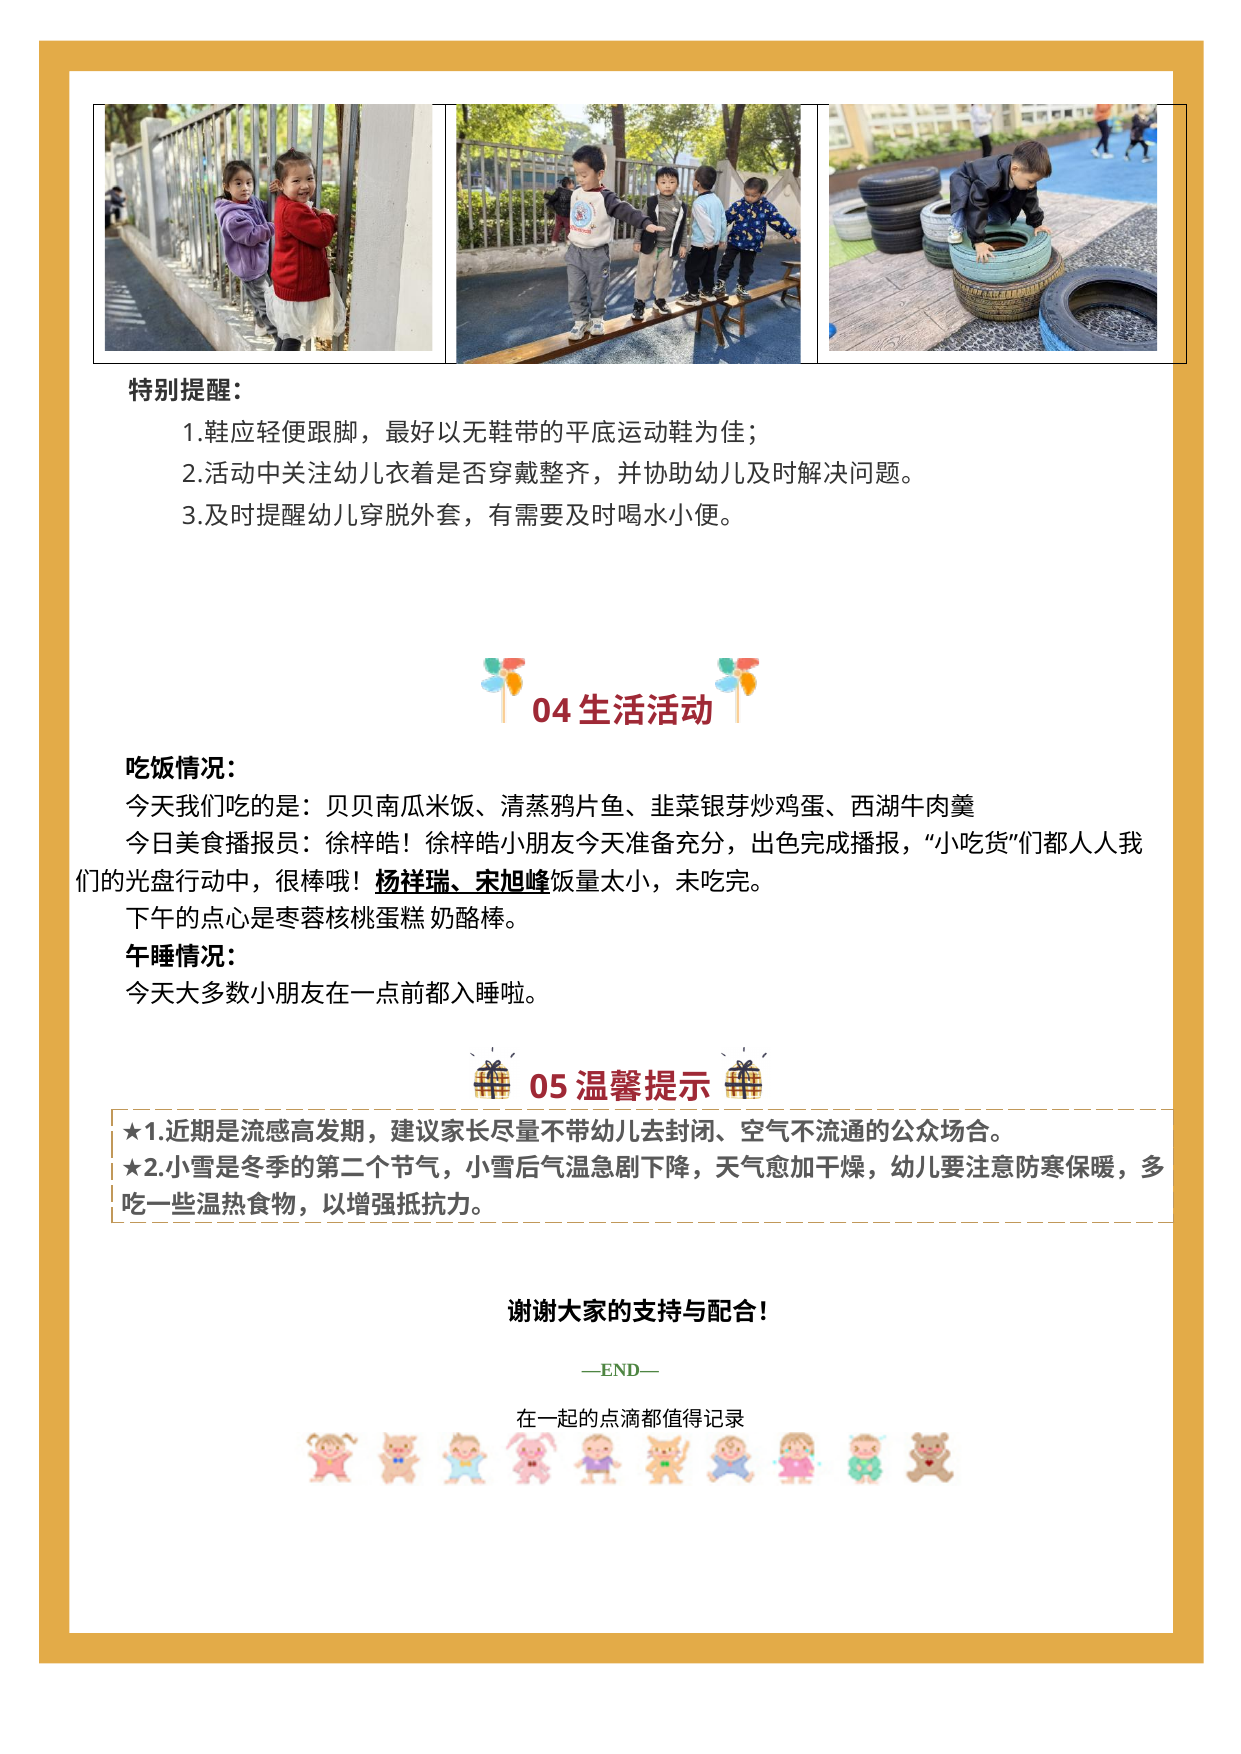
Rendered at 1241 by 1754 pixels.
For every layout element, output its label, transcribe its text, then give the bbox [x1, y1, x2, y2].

list 谢谢大家的支持与配合！ [75, 1292, 1165, 1328]
text 特别提醒： [75, 377, 1165, 406]
text 吃饭情况： [75, 748, 1165, 785]
text 今天大多数小朋友在一点前都入睡啦。 [75, 973, 1165, 1010]
table_header [446, 105, 456, 363]
picture [829, 104, 1158, 351]
text 在一起的点滴都值得记录 [75, 1402, 1165, 1432]
table_header [818, 105, 1186, 363]
picture [456, 104, 801, 364]
table_header [94, 105, 445, 363]
picture [715, 658, 760, 723]
text 04生活活动 [75, 671, 1165, 735]
text 下午的点心是枣蓉核桃蛋糕 奶酪棒。 [75, 898, 1165, 935]
text 今天我们吃的是：贝贝南瓜米饭、清蒸鸦片鱼、韭菜银芽炒鸡蛋、西湖牛肉羹 [75, 785, 1165, 823]
picture [469, 1047, 520, 1099]
text 今日美食播报员：徐梓皓！徐梓皓小朋友今天准备充分，出色完成播报，“小吃货”们都人人我们的光盘行动中，很棒哦！杨祥瑞、宋旭峰饭量太小，未吃完。 [75, 823, 1165, 898]
picture [481, 658, 526, 723]
text 午睡情况： [75, 935, 1165, 973]
text ★1.近期是流感高发期，建议家长尽量不带幼儿去封闭、空气不流通的公众场合。 [111, 1108, 1174, 1145]
text 3.及时提醒幼儿穿脱外套，有需要及时喝水小便。 [75, 501, 1165, 530]
picture [275, 1432, 982, 1486]
picture [720, 1047, 772, 1099]
text 1.鞋应轻便跟脚，最好以无鞋带的平底运动鞋为佳； [75, 418, 1165, 447]
text 2.活动中关注幼儿衣着是否穿戴整齐，并协助幼儿及时解决问题。 [75, 459, 1165, 488]
text ★2.小雪是冬季的第二个节气，小雪后气温急剧下降，天气愈加干燥，幼儿要注意防寒保暖，多吃一些温热食物，以增强抵抗力。 [111, 1145, 1174, 1223]
text —END— [75, 1359, 1165, 1381]
text 05温馨提示 [75, 1048, 1165, 1108]
picture [104, 104, 433, 351]
table_header [801, 105, 817, 363]
